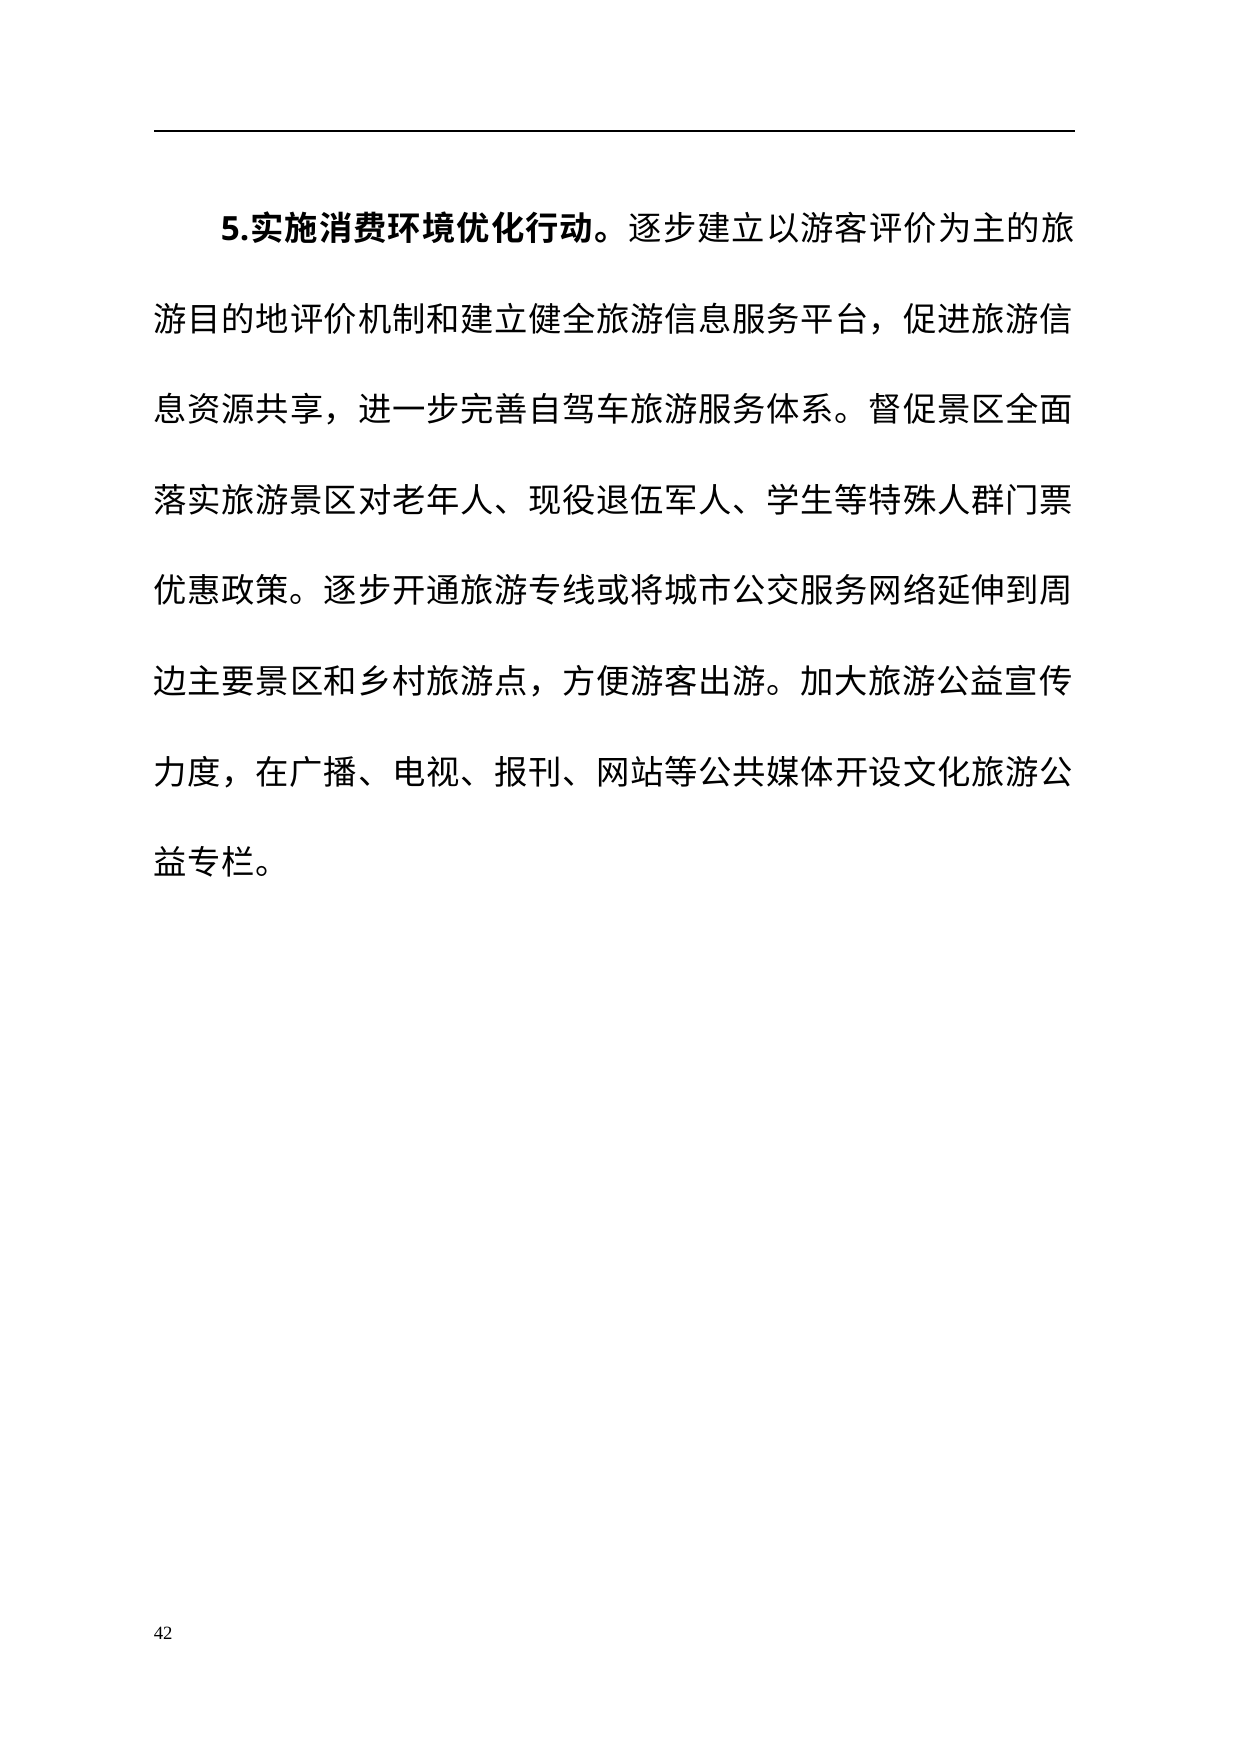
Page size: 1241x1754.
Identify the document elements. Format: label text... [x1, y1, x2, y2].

text 5.实施消费环境优化行动。逐步建立以游客评价为主的旅游目的地评价机制和建立健全旅游信息服务平台，促进旅游信息资源共享，进一步完善自驾车旅游服务体系。督促景区全面落实旅游景区对老年人、现役退伍军人、学生等特殊人群门票优惠政策。逐步开通旅游专线或将城市公交服务网络延伸到周边主要景区和乡村旅游点，方便游客出游。加大旅游公益宣传力度，在广播、电视、报刊、网站等公共媒体开设文化旅游公益专栏。 [153, 181, 1075, 906]
